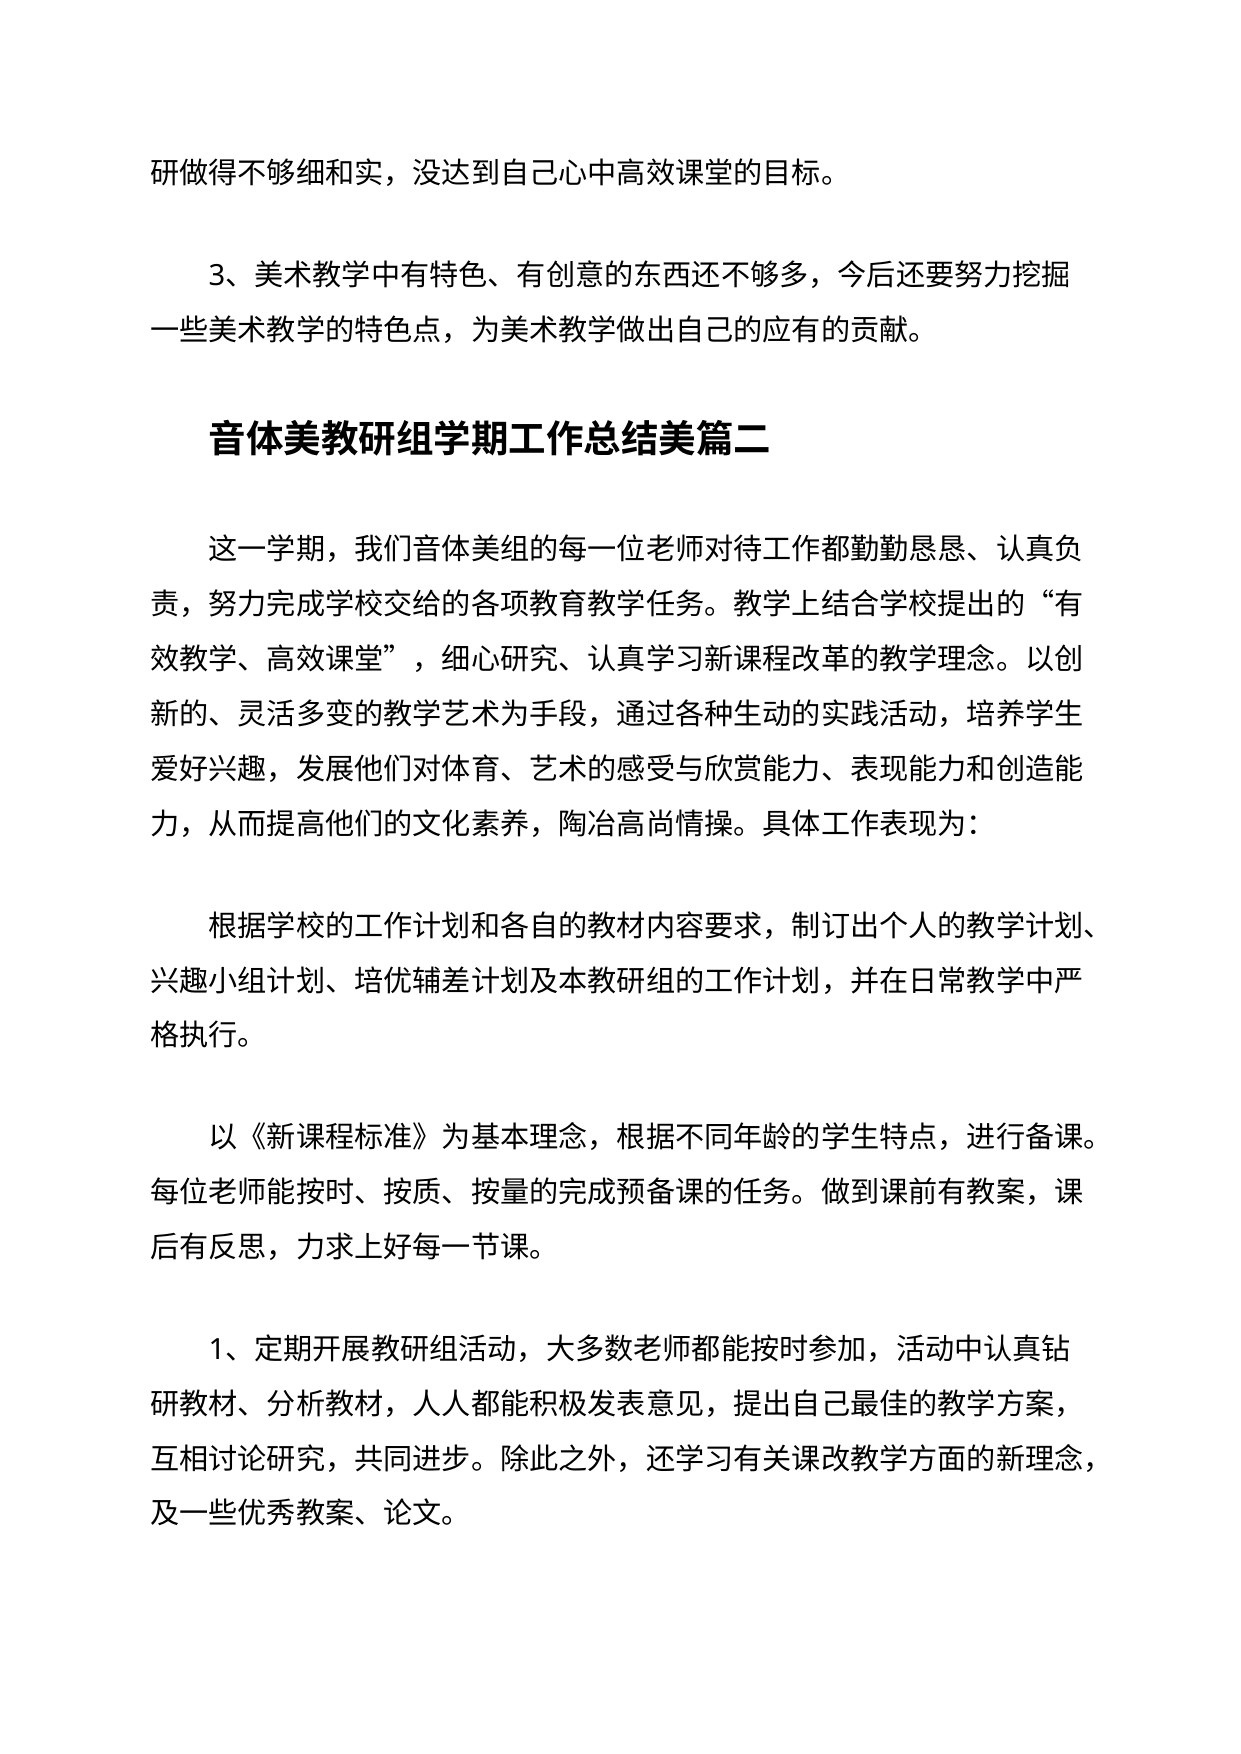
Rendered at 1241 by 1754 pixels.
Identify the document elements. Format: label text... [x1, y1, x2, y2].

text 音体美教研组学期工作总结美篇二 [150, 408, 1090, 463]
text 3、美术教学中有特色、有创意的东西还不够多，今后还要努力挖掘一些美术教学的特色点，为美术教学做出自己的应有的贡献。 [150, 252, 1090, 349]
text 这一学期，我们音体美组的每一位老师对待工作都勤勤恳恳、认真负责，努力完成学校交给的各项教育教学任务。教学上结合学校提出的“有效教学、高效课堂”，细心研究、认真学习新课程改革的教学理念。以创新的、灵活多变的教学艺术为手段，通过各种生动的实践活动，培养学生爱好兴趣，发展他们对体育、艺术的感受与欣赏能力、表现能力和创造能力，从而提高他们的文化素养，陶冶高尚情操。具体工作表现为： [150, 526, 1090, 843]
text 根据学校的工作计划和各自的教材内容要求，制订出个人的教学计划、兴趣小组计划、培优辅差计划及本教研组的工作计划，并在日常教学中严格执行。 [150, 902, 1090, 1054]
text 1、定期开展教研组活动，大多数老师都能按时参加，活动中认真钻研教材、分析教材，人人都能积极发表意见，提出自己最佳的教学方案，互相讨论研究，共同进步。除此之外，还学习有关课改教学方面的新理念，及一些优秀教案、论文。 [150, 1325, 1090, 1532]
text 以《新课程标准》为基本理念，根据不同年龄的学生特点，进行备课。每位老师能按时、按质、按量的完成预备课的任务。做到课前有教案，课后有反思，力求上好每一节课。 [150, 1114, 1090, 1266]
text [150, 150, 1090, 192]
